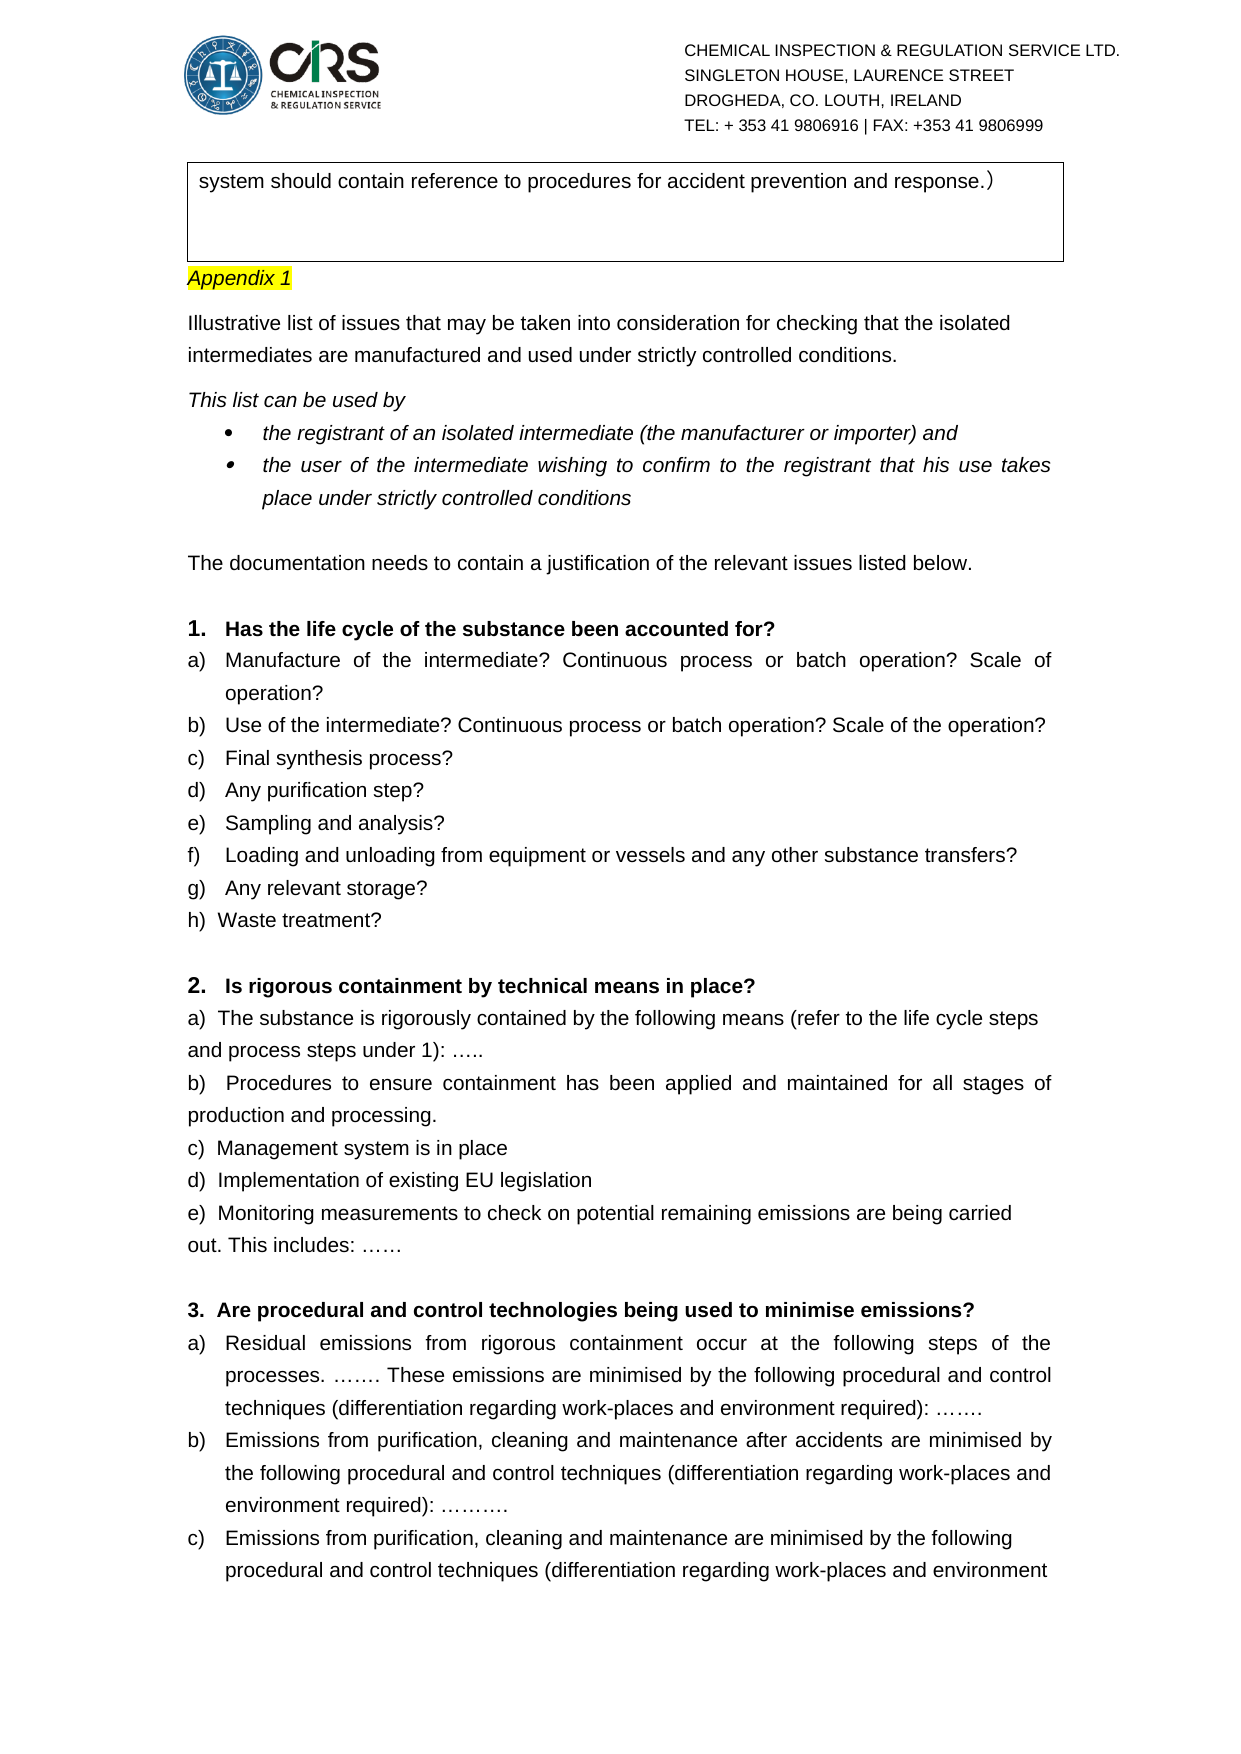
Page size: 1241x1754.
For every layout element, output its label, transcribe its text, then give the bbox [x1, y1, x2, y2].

list Use of the intermediate? Continuous process or batch operation? Scale of the operation? [187, 709, 1053, 742]
text b) Procedures to ensure containment has been applied and maintained for all stages of production and processing. [187, 1067, 1053, 1132]
picture [182, 34, 381, 115]
list the registrant of an isolated intermediate (the manufacturer or importer) and [225, 417, 1053, 449]
list Has the life cycle of the substance been accounted for? [187, 612, 1053, 644]
text h) Waste treatment? [187, 904, 1053, 937]
list Residual emissions from rigorous containment occur at the following steps of the processes. ……. These emissions are minimised by the following procedural and control techniques (differentiation regarding work-places and environment required): ……. [187, 1327, 1053, 1424]
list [187, 1522, 1053, 1587]
text Appendix 1 [187, 262, 1053, 294]
text e) Monitoring measurements to check on potential remaining emissions are being carried out. This includes: …… [187, 1197, 1053, 1262]
text c) Management system is in place [187, 1132, 1053, 1164]
list Manufacture of the intermediate? Continuous process or batch operation? Scale of operation? [187, 644, 1053, 709]
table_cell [188, 163, 1063, 261]
list Sampling and analysis? [187, 807, 1053, 839]
list Any relevant storage? [187, 872, 1053, 904]
text 3. Are procedural and control technologies being used to minimise emissions? [187, 1294, 1053, 1327]
list Any purification step? [187, 774, 1053, 807]
list Loading and unloading from equipment or vessels and any other substance transfers? [187, 839, 1053, 872]
text The documentation needs to contain a justification of the relevant issues listed below. [187, 547, 1053, 579]
list Is rigorous containment by technical means in place? [187, 969, 1053, 1002]
text d) Implementation of existing EU legislation [187, 1164, 1053, 1197]
text This list can be used by [187, 384, 1053, 417]
list the user of the intermediate wishing to confirm to the registrant that his use takes place under strictly controlled conditions [225, 449, 1053, 514]
text a) The substance is rigorously contained by the following means (refer to the life cycle steps and process steps under 1): ….. [187, 1002, 1053, 1067]
list Final synthesis process? [187, 742, 1053, 774]
list Emissions from purification, cleaning and maintenance after accidents are minimised by the following procedural and control techniques (differentiation regarding work-places and environment required): ………. [187, 1424, 1053, 1522]
text Illustrative list of issues that may be taken into consideration for checking that the isolated intermediates are manufactured and used under strictly controlled conditions. [187, 307, 1053, 372]
